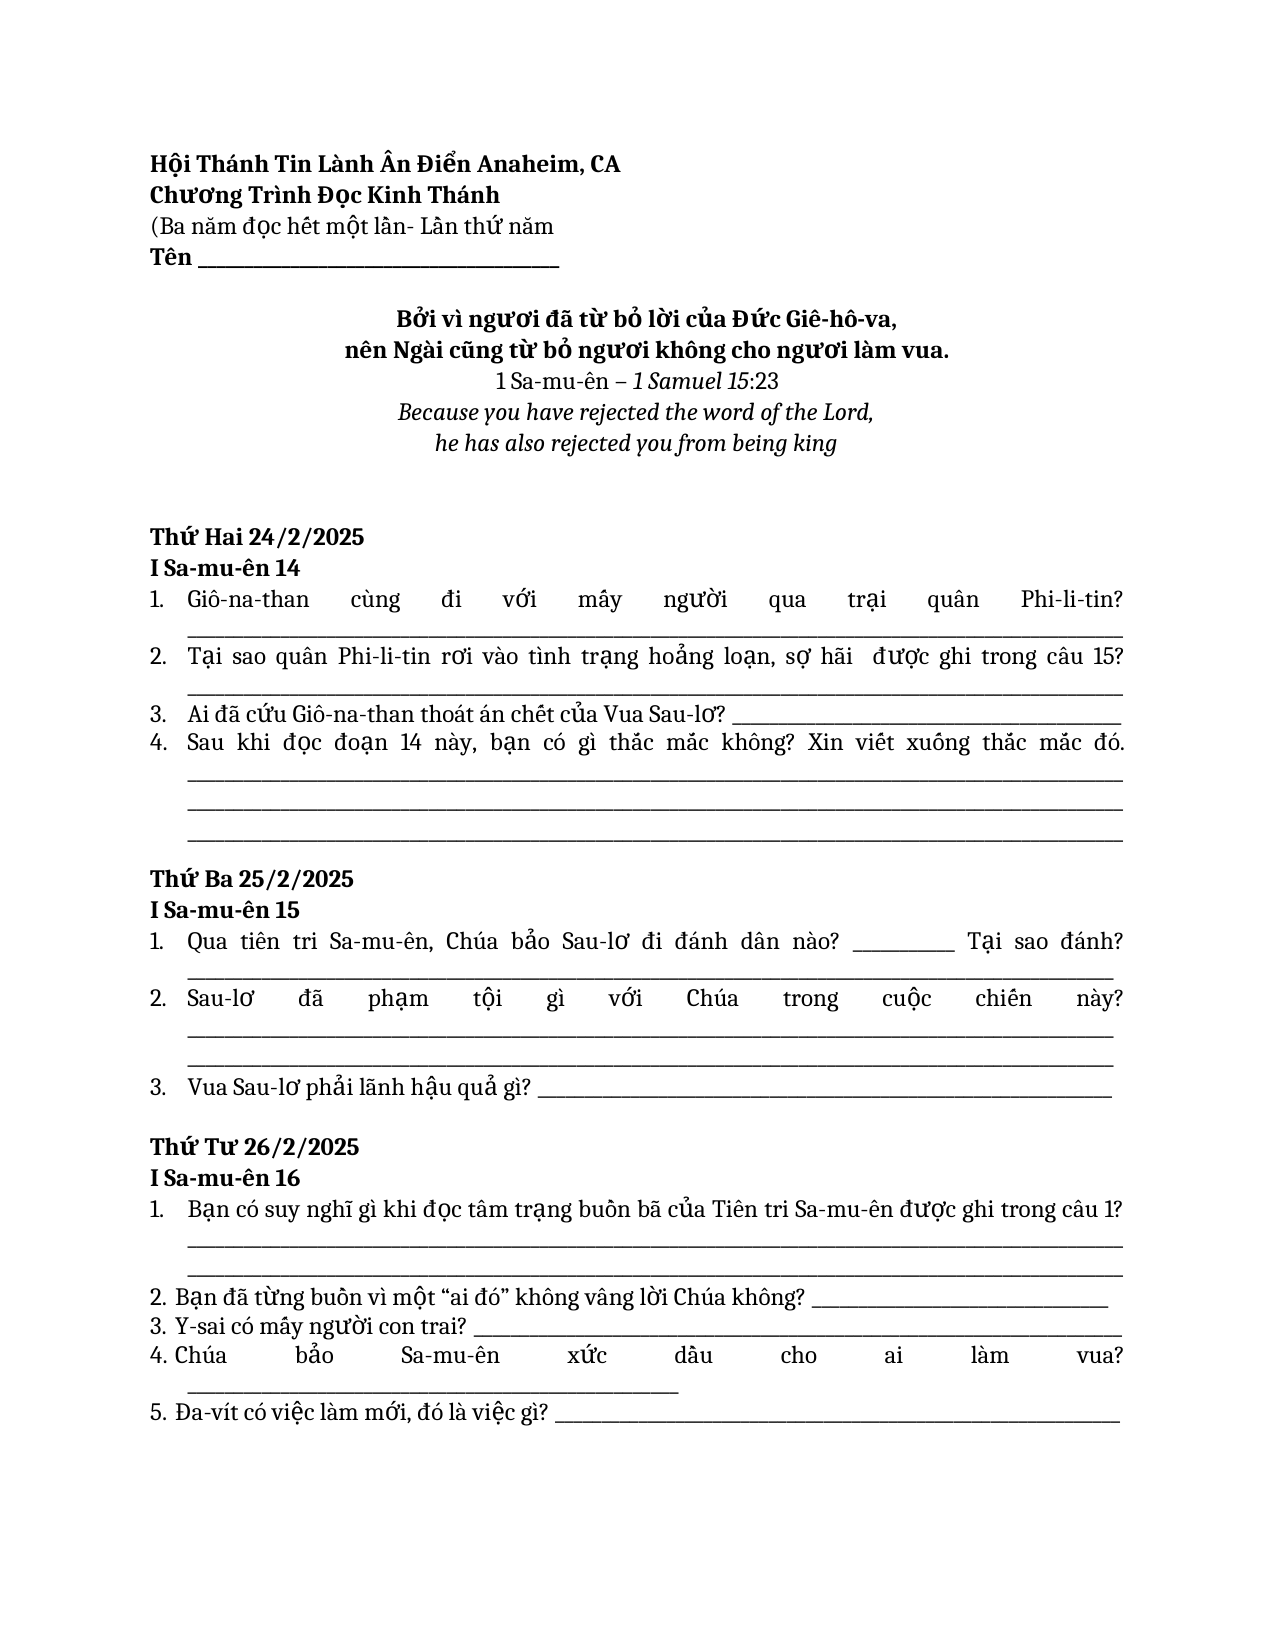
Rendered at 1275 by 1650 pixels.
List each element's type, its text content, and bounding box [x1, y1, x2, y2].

list Y-sai có mấy người con trai? ______________________________________________________________________ [150, 1312, 1125, 1341]
text I Sa-mu-ên 15 [150, 896, 1125, 924]
list Vua Sau-lơ phải lãnh hậu quả gì? ______________________________________________________________ [150, 1073, 1125, 1101]
text Thứ Tư 26/2/2025 [150, 1132, 1125, 1161]
text Thứ Hai 24/2/2025 [150, 522, 1125, 551]
text 1 Sa-mu-ên – 1 Samuel 15:23 [150, 367, 1125, 396]
text nên Ngài cũng từ bỏ ngươi không cho ngươi làm vua. [150, 336, 1144, 365]
list Tại sao quân Phi-li-tin rơi vào tình trạng hoảng loạn, sợ hãi được ghi trong câu 15? _____________________________________________________________________________________________________ [150, 642, 1125, 699]
text I Sa-mu-ên 14 [150, 553, 1125, 582]
list Chúa bảo Sa-mu-ên xức dầu cho ai làm vua? _____________________________________________________ [150, 1341, 1125, 1398]
list Sau-lơ đã phạm tội gì với Chúa trong cuộc chiến này? ____________________________________________________________________________________________________ [150, 984, 1125, 1042]
list Giô-na-than cùng đi với mấy người qua trại quân Phi-li-tin? _____________________________________________________________________________________________________ [150, 584, 1125, 642]
list Ai đã cứu Giô-na-than thoát án chết của Vua Sau-lơ? __________________________________________ [150, 699, 1125, 728]
list _____________________________________________________________________________________________________ [187, 1252, 1125, 1281]
list Bạn đã từng buồn vì một “ai đó” không vâng lời Chúa không? ________________________________ [150, 1283, 1125, 1312]
text Bởi vì ngươi đã từ bỏ lời của Đức Giê-hô-va, [150, 305, 1144, 334]
list Bạn có suy nghĩ gì khi đọc tâm trạng buồn bã của Tiên tri Sa-mu-ên được ghi trong câu 1? _____________________________________________________________________________________________________ [150, 1194, 1125, 1252]
text Hội Thánh Tin Lành Ân Điển Anaheim, CA [150, 150, 1125, 179]
list Qua tiên tri Sa-mu-ên, Chúa bảo Sau-lơ đi đánh dân nào? ___________ Tại sao đánh? ____________________________________________________________________________________________________ [150, 927, 1125, 984]
list _____________________________________________________________________________________________________ [187, 817, 1125, 846]
list Đa-vít có việc làm mới, đó là việc gì? _____________________________________________________________ [150, 1398, 1125, 1427]
text Chương Trình Đọc Kinh Thánh [150, 181, 1125, 210]
list ____________________________________________________________________________________________________ [187, 1042, 1125, 1070]
list Sau khi đọc đoạn 14 này, bạn có gì thắc mắc không? Xin viết xuống thắc mắc đó. _____________________________________________________________________________________________________ [150, 728, 1125, 786]
list _____________________________________________________________________________________________________ [187, 786, 1125, 814]
text I Sa-mu-ên 16 [150, 1163, 1125, 1192]
text (Ba năm đọc hết một lần- Lần thứ năm [150, 212, 1125, 241]
text Tên _______________________________________ [150, 243, 1125, 272]
text Thứ Ba 25/2/2025 [150, 864, 1125, 893]
text he has also rejected you from being king [150, 429, 1125, 458]
text Because you have rejected the word of the Lord, [150, 398, 1125, 427]
